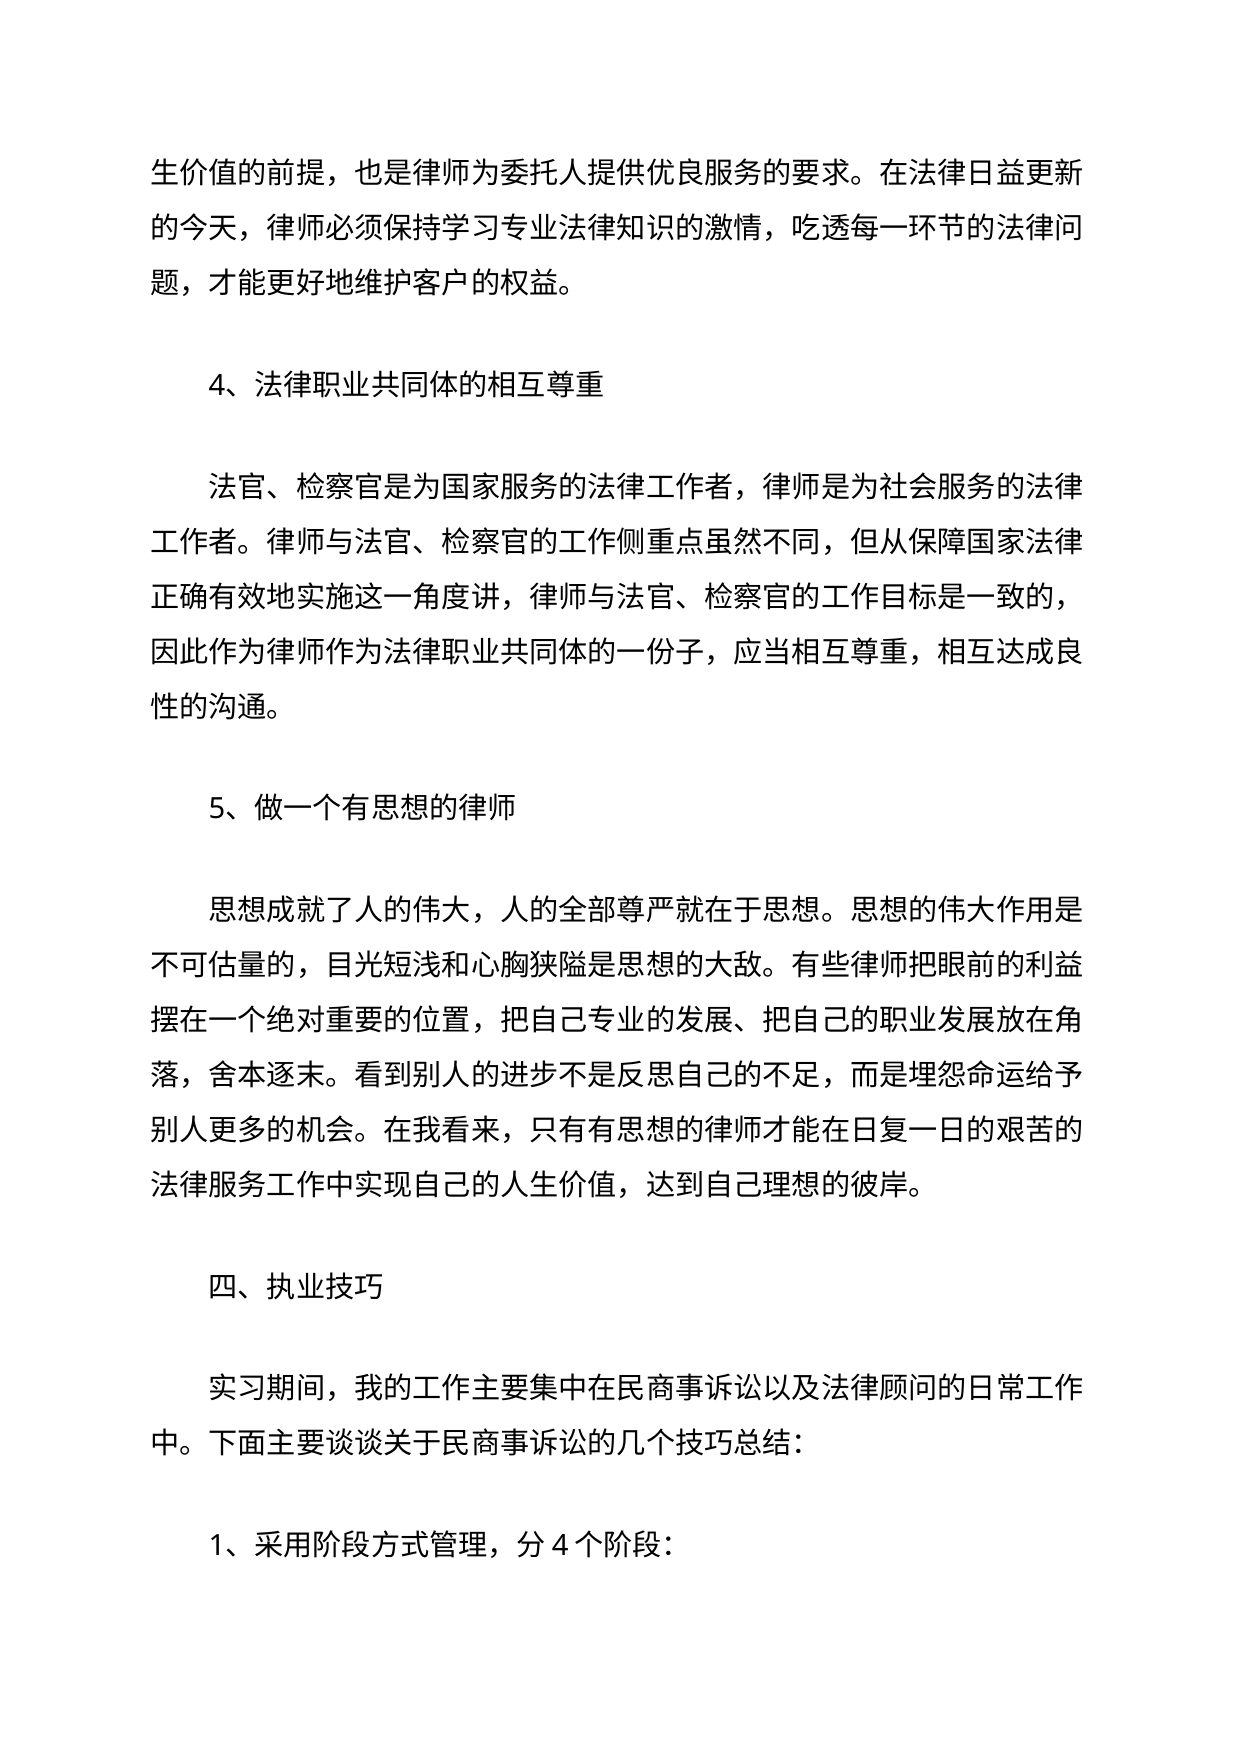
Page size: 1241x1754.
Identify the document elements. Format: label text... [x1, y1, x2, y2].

text 实习期间，我的工作主要集中在民商事诉讼以及法律顾问的日常工作中。下面主要谈谈关于民商事诉讼的几个技巧总结： [150, 1365, 1090, 1462]
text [150, 150, 1090, 302]
text 思想成就了人的伟大，人的全部尊严就在于思想。思想的伟大作用是不可估量的，目光短浅和心胸狭隘是思想的大敌。有些律师把眼前的利益摆在一个绝对重要的位置，把自己专业的发展、把自己的职业发展放在角落，舍本逐末。看到别人的进步不是反思自己的不足，而是埋怨命运给予别人更多的机会。在我看来，只有有思想的律师才能在日复一日的艰苦的法律服务工作中实现自己的人生价值，达到自己理想的彼岸。 [150, 887, 1090, 1204]
text 1、采用阶段方式管理，分4个阶段： [150, 1522, 1090, 1564]
text 5、做一个有思想的律师 [150, 785, 1090, 827]
text 四、执业技巧 [150, 1263, 1090, 1305]
text 法官、检察官是为国家服务的法律工作者，律师是为社会服务的法律工作者。律师与法官、检察官的工作侧重点虽然不同，但从保障国家法律正确有效地实施这一角度讲，律师与法官、检察官的工作目标是一致的，因此作为律师作为法律职业共同体的一份子，应当相互尊重，相互达成良性的沟通。 [150, 463, 1090, 725]
text 4、法律职业共同体的相互尊重 [150, 362, 1090, 404]
